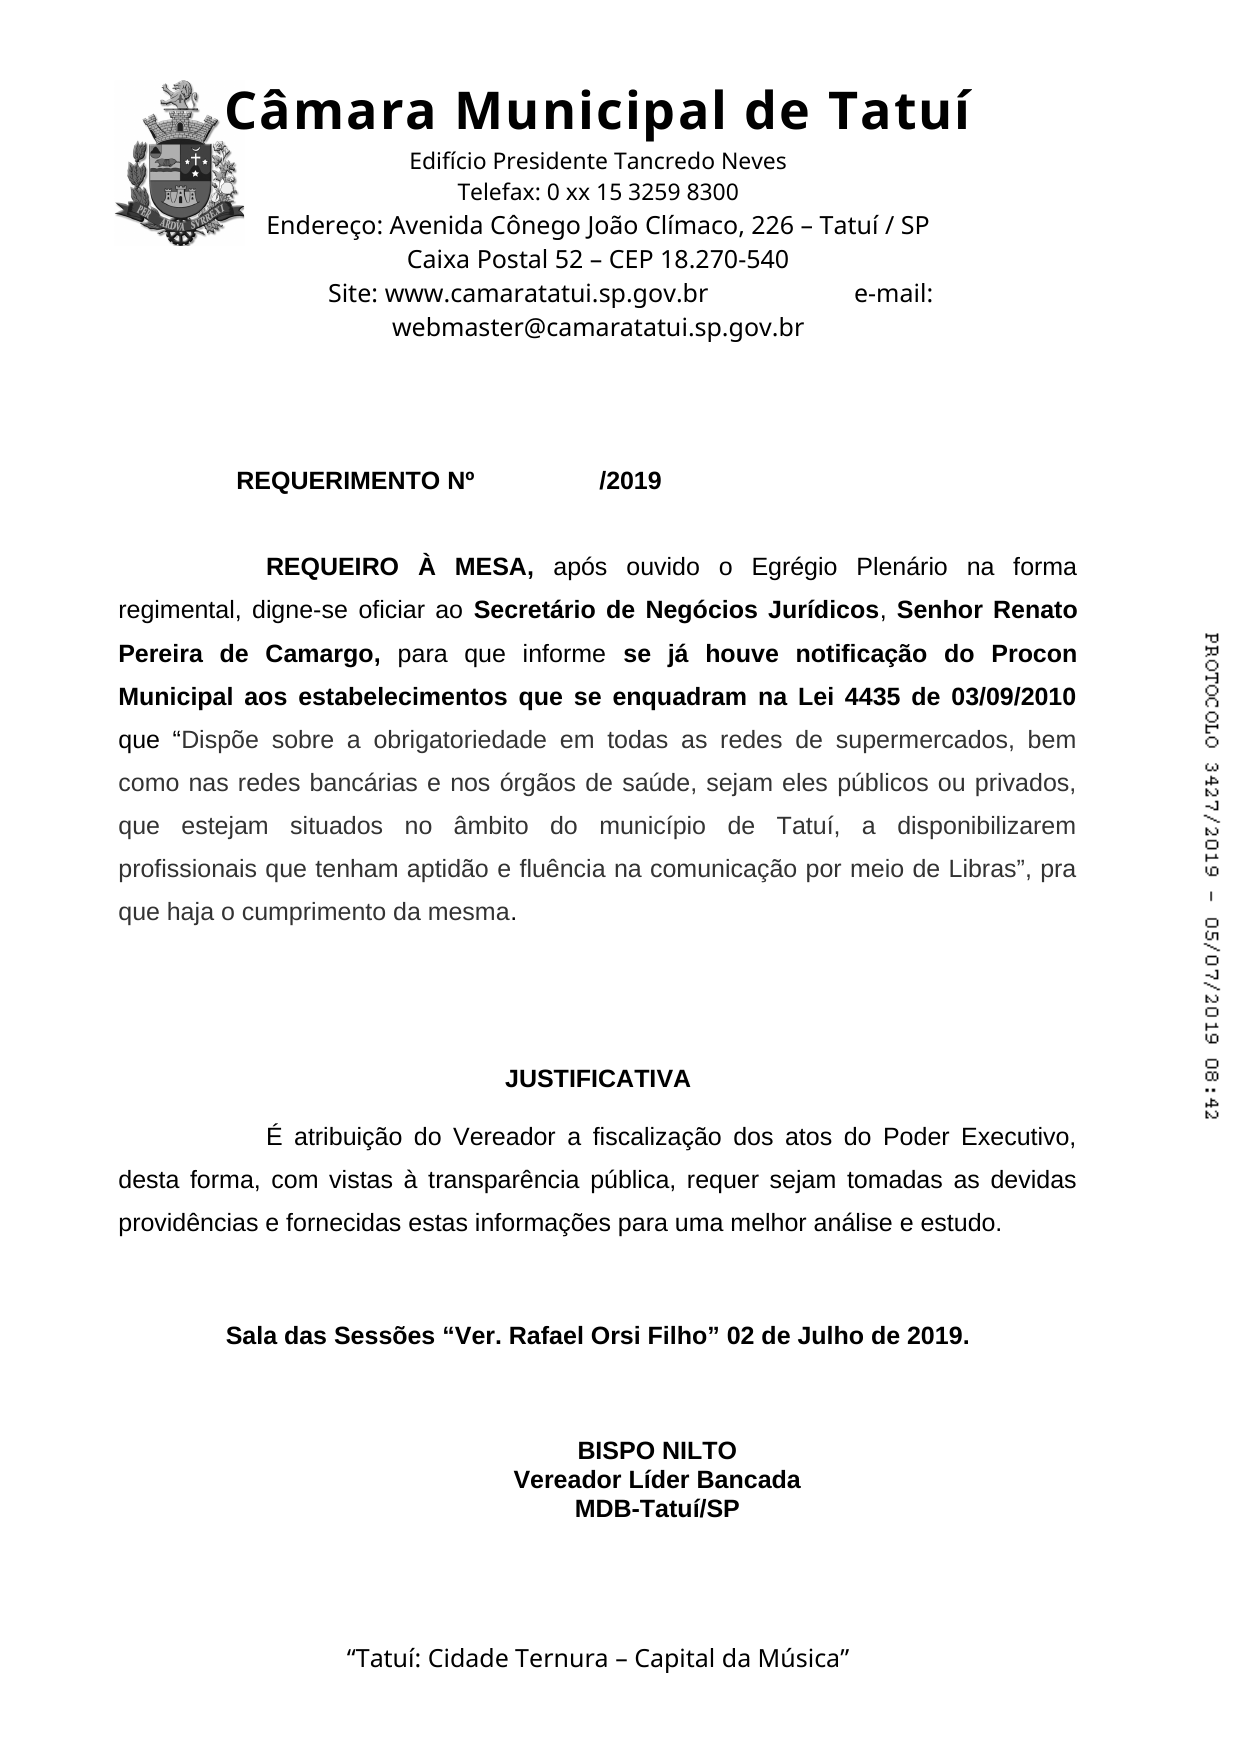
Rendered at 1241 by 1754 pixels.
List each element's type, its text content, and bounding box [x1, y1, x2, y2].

text JUSTIFICATIVA [118, 1064, 1078, 1093]
text Sala das Sessões “Ver. Rafael Orsi Filho” 02 de Julho de 2019. [118, 1321, 1078, 1350]
picture [1177, 629, 1241, 1125]
text É atribuição do Vereador a fiscalização dos atos do Poder Executivo, desta forma, com vistas à transparência pública, requer sejam tomadas as devidas providências e fornecidas estas informações para uma melhor análise e estudo. [118, 1122, 1078, 1237]
text Vereador Líder Bancada [236, 1465, 1078, 1493]
text MDB-Tatuí/SP [236, 1493, 1078, 1522]
text REQUERIMENTO Nº /2019 [236, 466, 1078, 495]
text BISPO NILTO [236, 1436, 1078, 1465]
text REQUEIRO À MESA, após ouvido o Egrégio Plenário na forma regimental, digne-se oficiar ao Secretário de Negócios Jurídicos, Senhor Renato Pereira de Camargo, para que informe se já houve notificação do Procon Municipal aos estabelecimentos que se enquadram na Lei 4435 de 03/09/2010 que “Dispõe sobre a obrigatoriedade em todas as redes de supermercados, bem como nas redes bancárias e nos órgãos de saúde, sejam eles públicos ou privados, que estejam situados no âmbito do município de Tatuí, a disponibilizarem profissionais que tenham aptidão e fluência na comunicação por meio de Libras”, pra que haja o cumprimento da mesma. [118, 552, 1078, 926]
